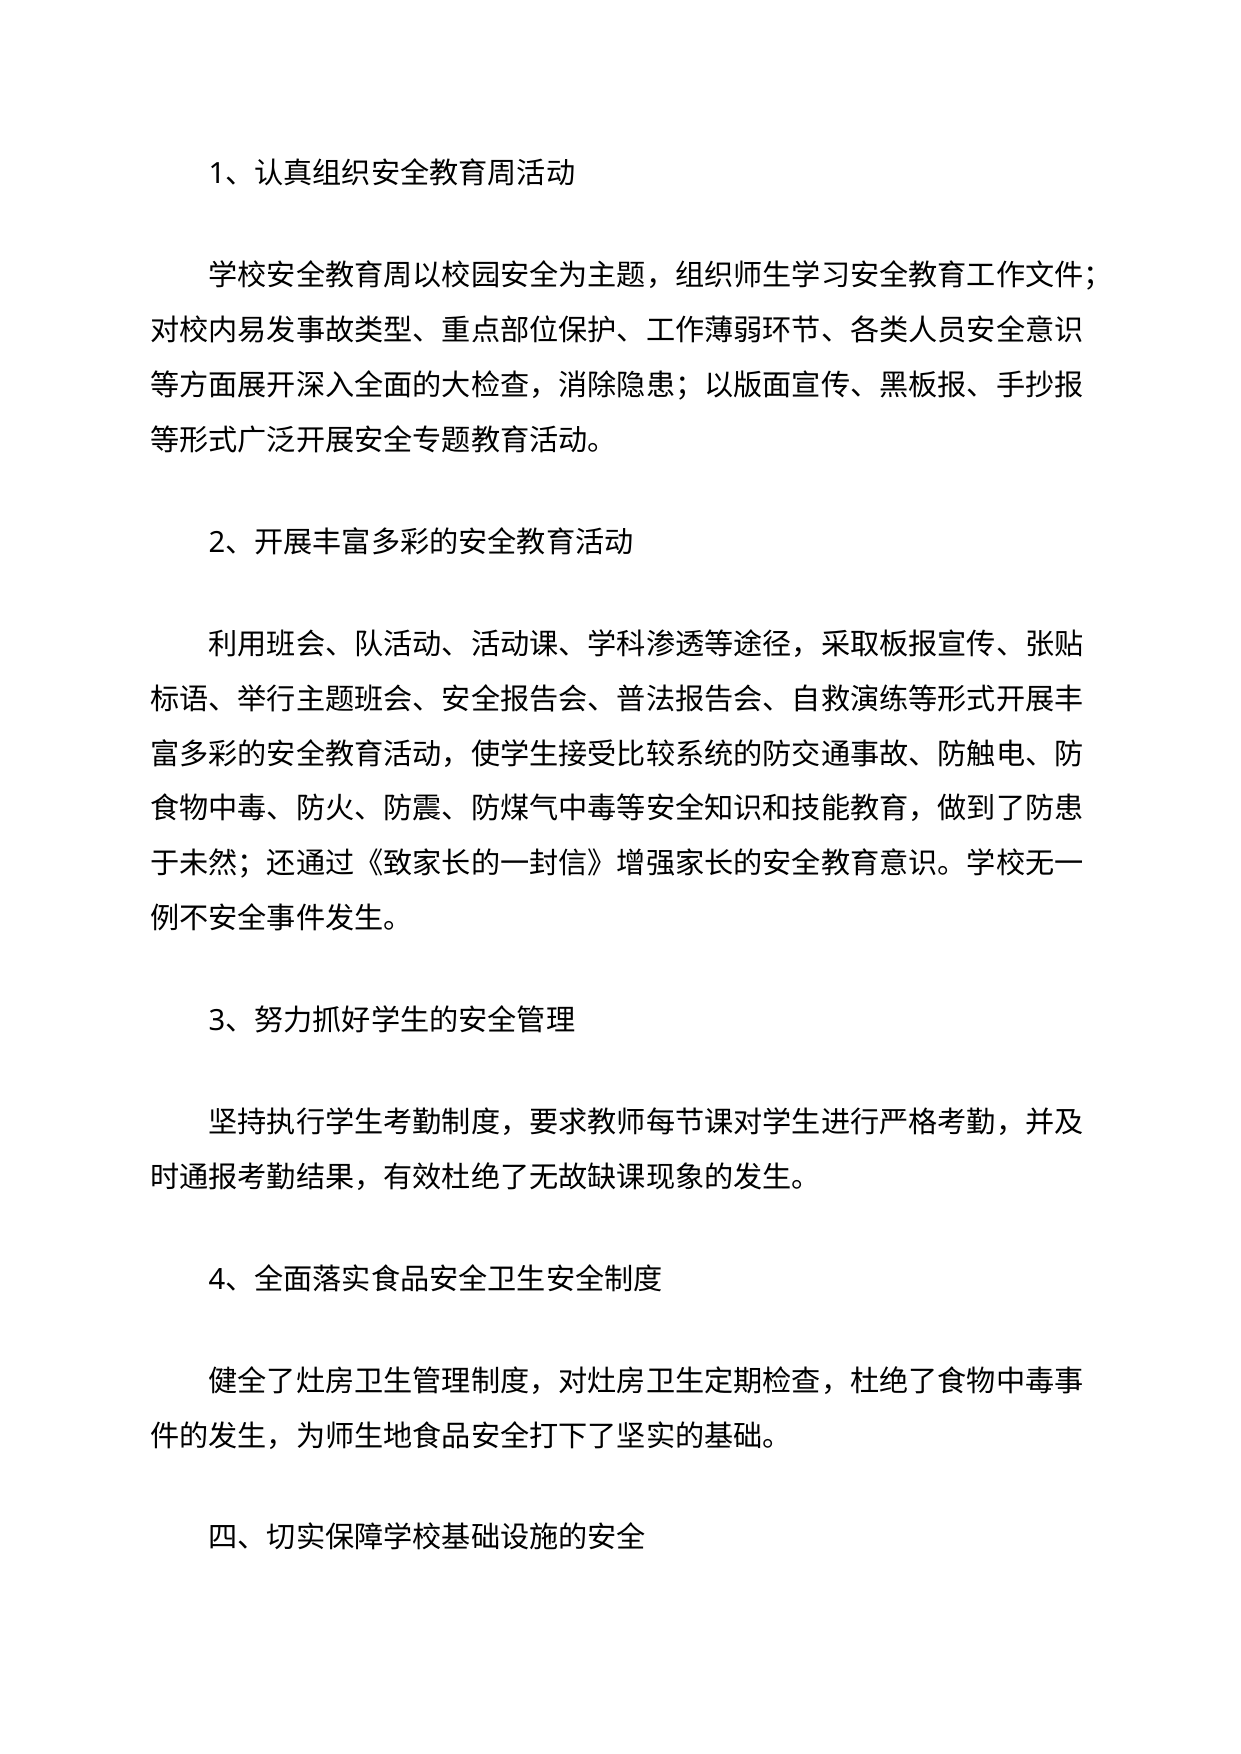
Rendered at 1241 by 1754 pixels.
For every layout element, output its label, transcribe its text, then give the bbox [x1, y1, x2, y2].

text 3、努力抓好学生的安全管理 [150, 997, 1090, 1039]
text 1、认真组织安全教育周活动 [150, 150, 1090, 192]
text 2、开展丰富多彩的安全教育活动 [150, 518, 1090, 561]
text 4、全面落实食品安全卫生安全制度 [150, 1255, 1090, 1298]
text 健全了灶房卫生管理制度，对灶房卫生定期检查，杜绝了食物中毒事件的发生，为师生地食品安全打下了坚实的基础。 [150, 1357, 1090, 1454]
text 利用班会、队活动、活动课、学科渗透等途径，采取板报宣传、张贴标语、举行主题班会、安全报告会、普法报告会、自救演练等形式开展丰富多彩的安全教育活动，使学生接受比较系统的防交通事故、防触电、防食物中毒、防火、防震、防煤气中毒等安全知识和技能教育，做到了防患于未然；还通过《致家长的一封信》增强家长的安全教育意识。学校无一例不安全事件发生。 [150, 620, 1090, 937]
text 四、切实保障学校基础设施的安全 [150, 1514, 1090, 1556]
text 坚持执行学生考勤制度，要求教师每节课对学生进行严格考勤，并及时通报考勤结果，有效杜绝了无故缺课现象的发生。 [150, 1099, 1090, 1196]
text 学校安全教育周以校园安全为主题，组织师生学习安全教育工作文件；对校内易发事故类型、重点部位保护、工作薄弱环节、各类人员安全意识等方面展开深入全面的大检查，消除隐患；以版面宣传、黑板报、手抄报等形式广泛开展安全专题教育活动。 [150, 252, 1090, 459]
